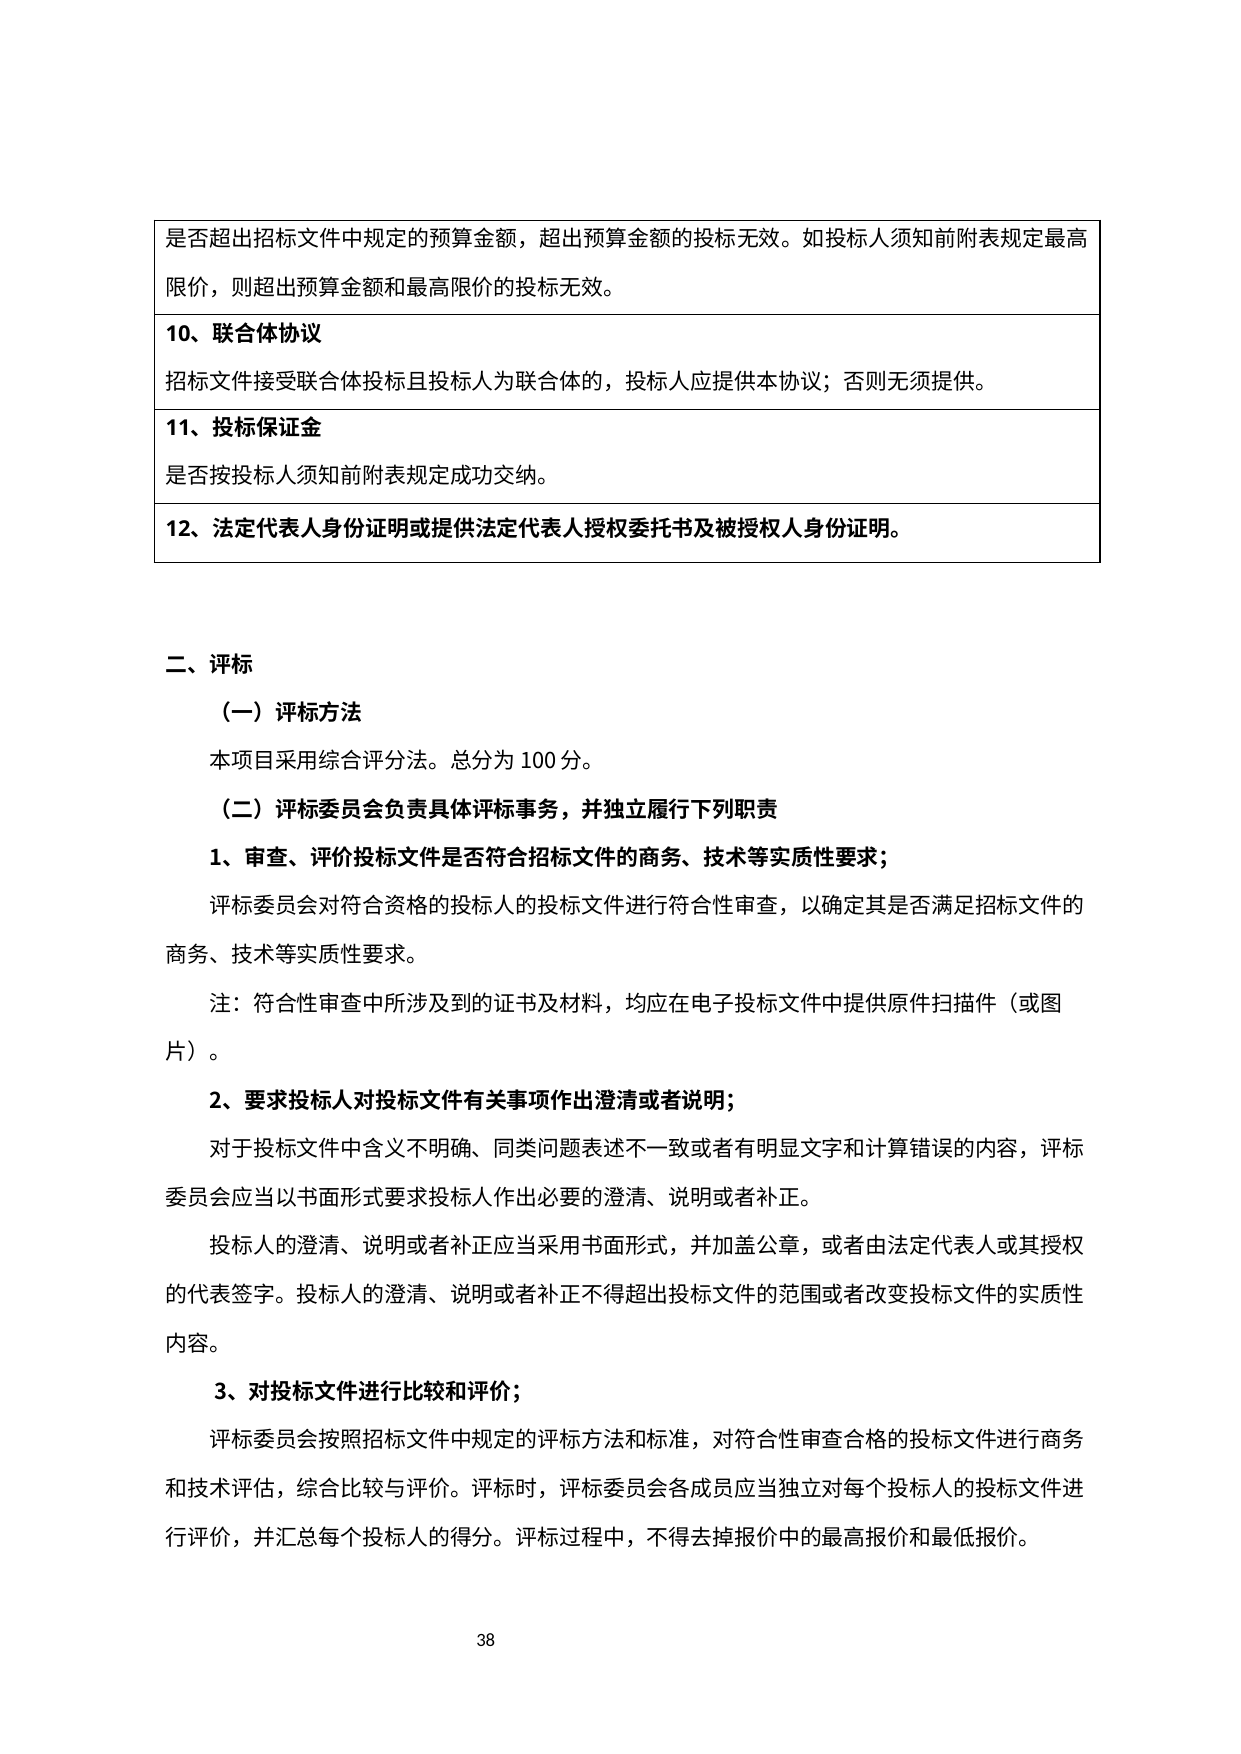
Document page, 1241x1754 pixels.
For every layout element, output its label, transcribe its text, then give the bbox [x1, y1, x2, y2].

text 注：符合性审查中所涉及到的证书及材料，均应在电子投标文件中提供原件扫描件（或图片）。 [165, 985, 1087, 1066]
table_cell 11、投标保证金 是否按投标人须知前附表规定成功交纳。 [155, 410, 1099, 503]
text 3、对投标文件进行比较和评价； [165, 1373, 1087, 1406]
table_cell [155, 221, 1099, 314]
text （一）评标方法 [165, 695, 1087, 727]
table_cell 12、法定代表人身份证明或提供法定代表人授权委托书及被授权人身份证明。 [155, 504, 1099, 562]
text （二）评标委员会负责具体评标事务，并独立履行下列职责 [165, 791, 1087, 824]
table_cell 10、联合体协议 招标文件接受联合体投标且投标人为联合体的，投标人应提供本协议；否则无须提供。 [155, 315, 1099, 409]
text 评标委员会按照招标文件中规定的评标方法和标准，对符合性审查合格的投标文件进行商务和技术评估，综合比较与评价。评标时，评标委员会各成员应当独立对每个投标人的投标文件进行评价，并汇总每个投标人的得分。评标过程中，不得去掉报价中的最高报价和最低报价。 [165, 1422, 1087, 1552]
text 1、审查、评价投标文件是否符合招标文件的商务、技术等实质性要求； [165, 840, 1087, 872]
text 二、评标 [165, 646, 1087, 679]
text 本项目采用综合评分法。总分为100分。 [165, 743, 1087, 776]
text 对于投标文件中含义不明确、同类问题表述不一致或者有明显文字和计算错误的内容，评标委员会应当以书面形式要求投标人作出必要的澄清、说明或者补正。 [165, 1131, 1087, 1212]
text 投标人的澄清、说明或者补正应当采用书面形式，并加盖公章，或者由法定代表人或其授权的代表签字。投标人的澄清、说明或者补正不得超出投标文件的范围或者改变投标文件的实质性内容。 [165, 1228, 1087, 1358]
text 2、要求投标人对投标文件有关事项作出澄清或者说明； [165, 1082, 1087, 1115]
text 评标委员会对符合资格的投标人的投标文件进行符合性审查，以确定其是否满足招标文件的商务、技术等实质性要求。 [165, 888, 1087, 969]
